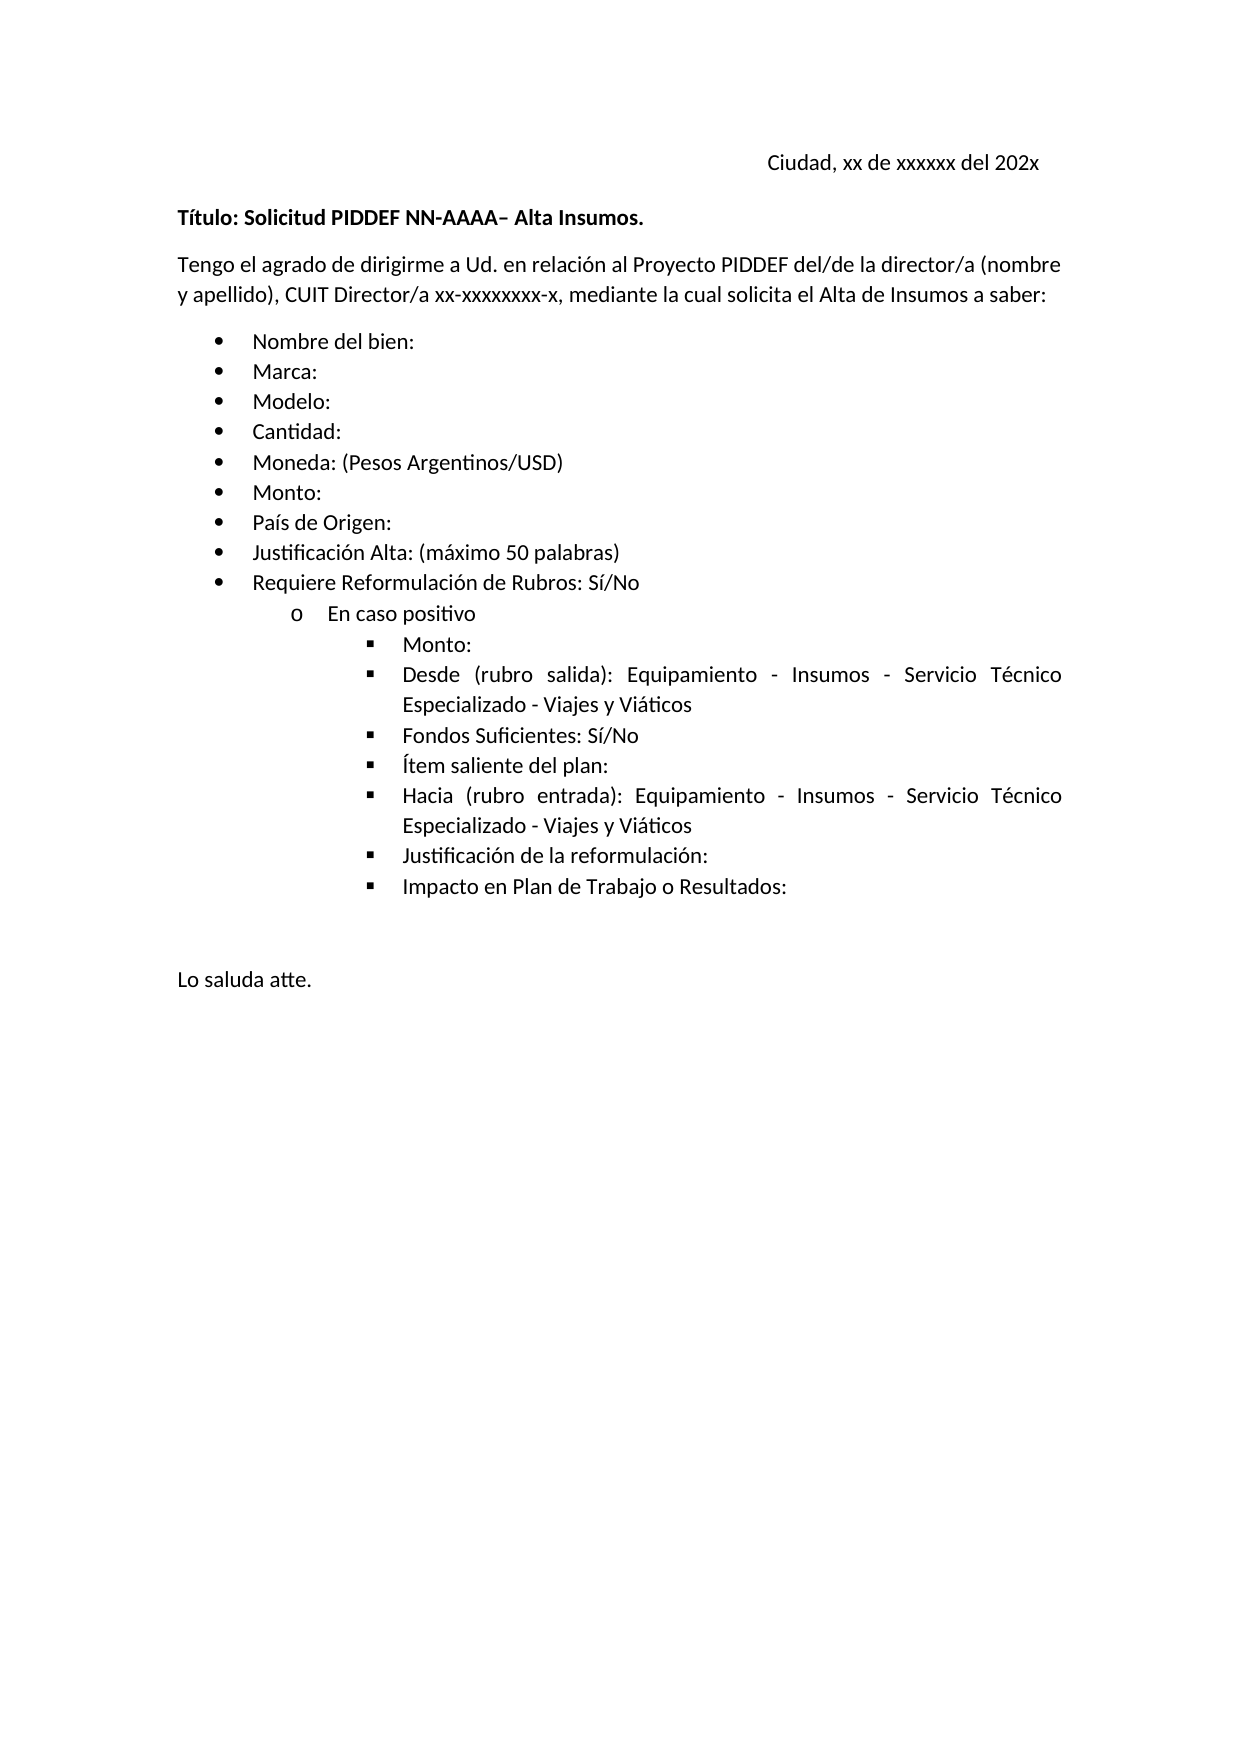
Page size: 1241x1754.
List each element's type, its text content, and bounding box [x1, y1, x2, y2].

list Moneda: (Pesos Argentinos/USD) [215, 448, 1063, 476]
list Modelo: [215, 387, 1063, 415]
list Justificación de la reformulación: [365, 842, 1063, 869]
list Monto: [215, 478, 1063, 506]
list En caso positivo [290, 599, 1063, 628]
list Justificación Alta: (máximo 50 palabras) [215, 538, 1063, 566]
text Título: Solicitud PIDDEF NN-AAAA– Alta Insumos. [177, 203, 1063, 231]
text Lo saluda atte. [177, 966, 1063, 993]
list Impacto en Plan de Trabajo o Resultados: [365, 872, 1063, 900]
text Tengo el agrado de dirigirme a Ud. en relación al Proyecto PIDDEF del/de la director/a (nombre y apellido), CUIT Director/a xx-xxxxxxxx-x, mediante la cual solicita el Alta de Insumos a saber: [177, 250, 1063, 308]
list Desde (rubro salida): Equipamiento - Insumos - Servicio Técnico Especializado - Viajes y Viáticos [365, 660, 1063, 718]
list Requiere Reformulación de Rubros: Sí/No [215, 568, 1063, 596]
list Ítem saliente del plan: [365, 751, 1063, 779]
list Marca: [215, 357, 1063, 385]
text Ciudad, xx de xxxxxx del 202x [177, 148, 1063, 176]
list País de Origen: [215, 508, 1063, 536]
list Hacia (rubro entrada): Equipamiento - Insumos - Servicio Técnico Especializado - Viajes y Viáticos [365, 781, 1063, 839]
list Nombre del bien: [215, 327, 1063, 355]
list Fondos Suficientes: Sí/No [365, 721, 1063, 749]
list Monto: [365, 630, 1063, 658]
list Cantidad: [215, 417, 1063, 445]
